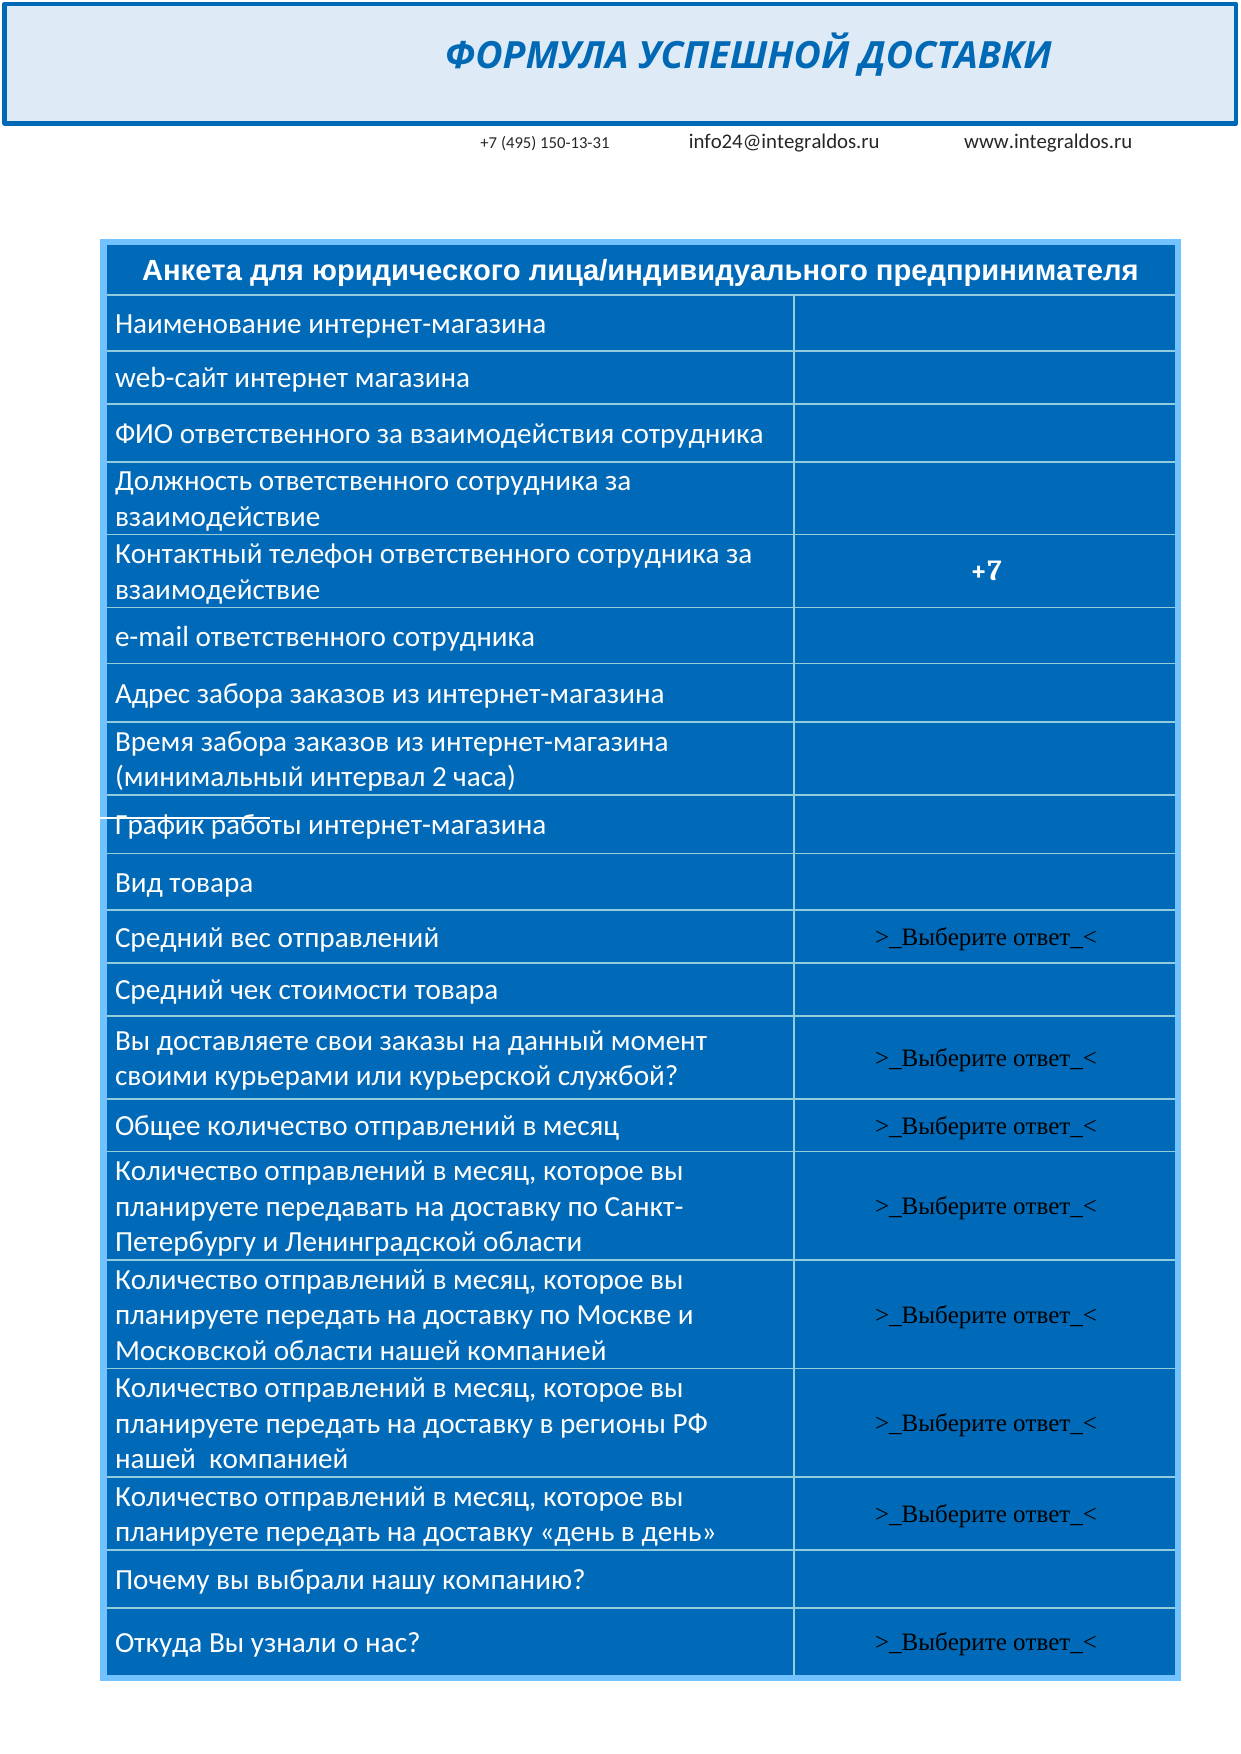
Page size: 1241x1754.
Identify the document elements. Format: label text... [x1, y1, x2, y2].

table_cell [795, 1551, 1175, 1607]
table_cell [795, 723, 1175, 794]
table_cell [795, 463, 1175, 534]
table_header Анкета для юридического лица/индивидуального предпринимателя [107, 245, 1175, 294]
table_cell Количество отправлений в месяц, которое вы планируете передать на доставку в регионы РФ нашей компанией [107, 1369, 793, 1476]
table_cell [795, 796, 1175, 853]
table_cell [795, 854, 1175, 909]
table_cell [795, 964, 1175, 1015]
table_cell Почему вы выбрали нашу компанию? [107, 1551, 793, 1607]
table_cell Вид товара [107, 854, 793, 909]
table_cell +7 [795, 535, 1175, 607]
table_cell Количество отправлений в месяц, которое вы планируете передавать на доставку по Санкт-Петербургу и Ленинградской области [107, 1152, 793, 1259]
table_cell [795, 405, 1175, 461]
table_cell [795, 296, 1175, 350]
table_cell Общее количество отправлений в месяц [107, 1100, 793, 1151]
table_cell Количество отправлений в месяц, которое вы планируете передать на доставку «день в день» [107, 1478, 793, 1549]
table_cell Откуда Вы узнали о нас? [107, 1609, 793, 1675]
table_cell web-сайт интернет магазина [107, 352, 793, 403]
table_cell Время забора заказов из интернет-магазина (минимальный интервал 2 часа) [107, 723, 793, 794]
table_cell Средний чек стоимости товара [107, 964, 793, 1015]
table_cell Контактный телефон ответственного сотрудника за взаимодействие [107, 535, 793, 607]
table_cell ФИО ответственного за взаимодействия сотрудника [107, 405, 793, 461]
table_cell Средний вес отправлений [107, 911, 793, 962]
table_cell [795, 352, 1175, 403]
table_cell Вы доставляете свои заказы на данный момент своими курьерами или курьерской службой? [107, 1017, 793, 1098]
table_cell Наименование интернет-магазина [107, 296, 793, 350]
table_cell График работы интернет-магазина [107, 796, 793, 853]
table_cell Должность ответственного сотрудника за взаимодействие [107, 463, 793, 534]
table_cell [795, 664, 1175, 721]
table_cell e-mail ответственного сотрудника [107, 608, 793, 663]
table_cell Адрес забора заказов из интернет-магазина [107, 664, 793, 721]
table_cell Количество отправлений в месяц, которое вы планируете передать на доставку по Москве и Московской области нашей компанией [107, 1261, 793, 1368]
table_cell [795, 608, 1175, 663]
